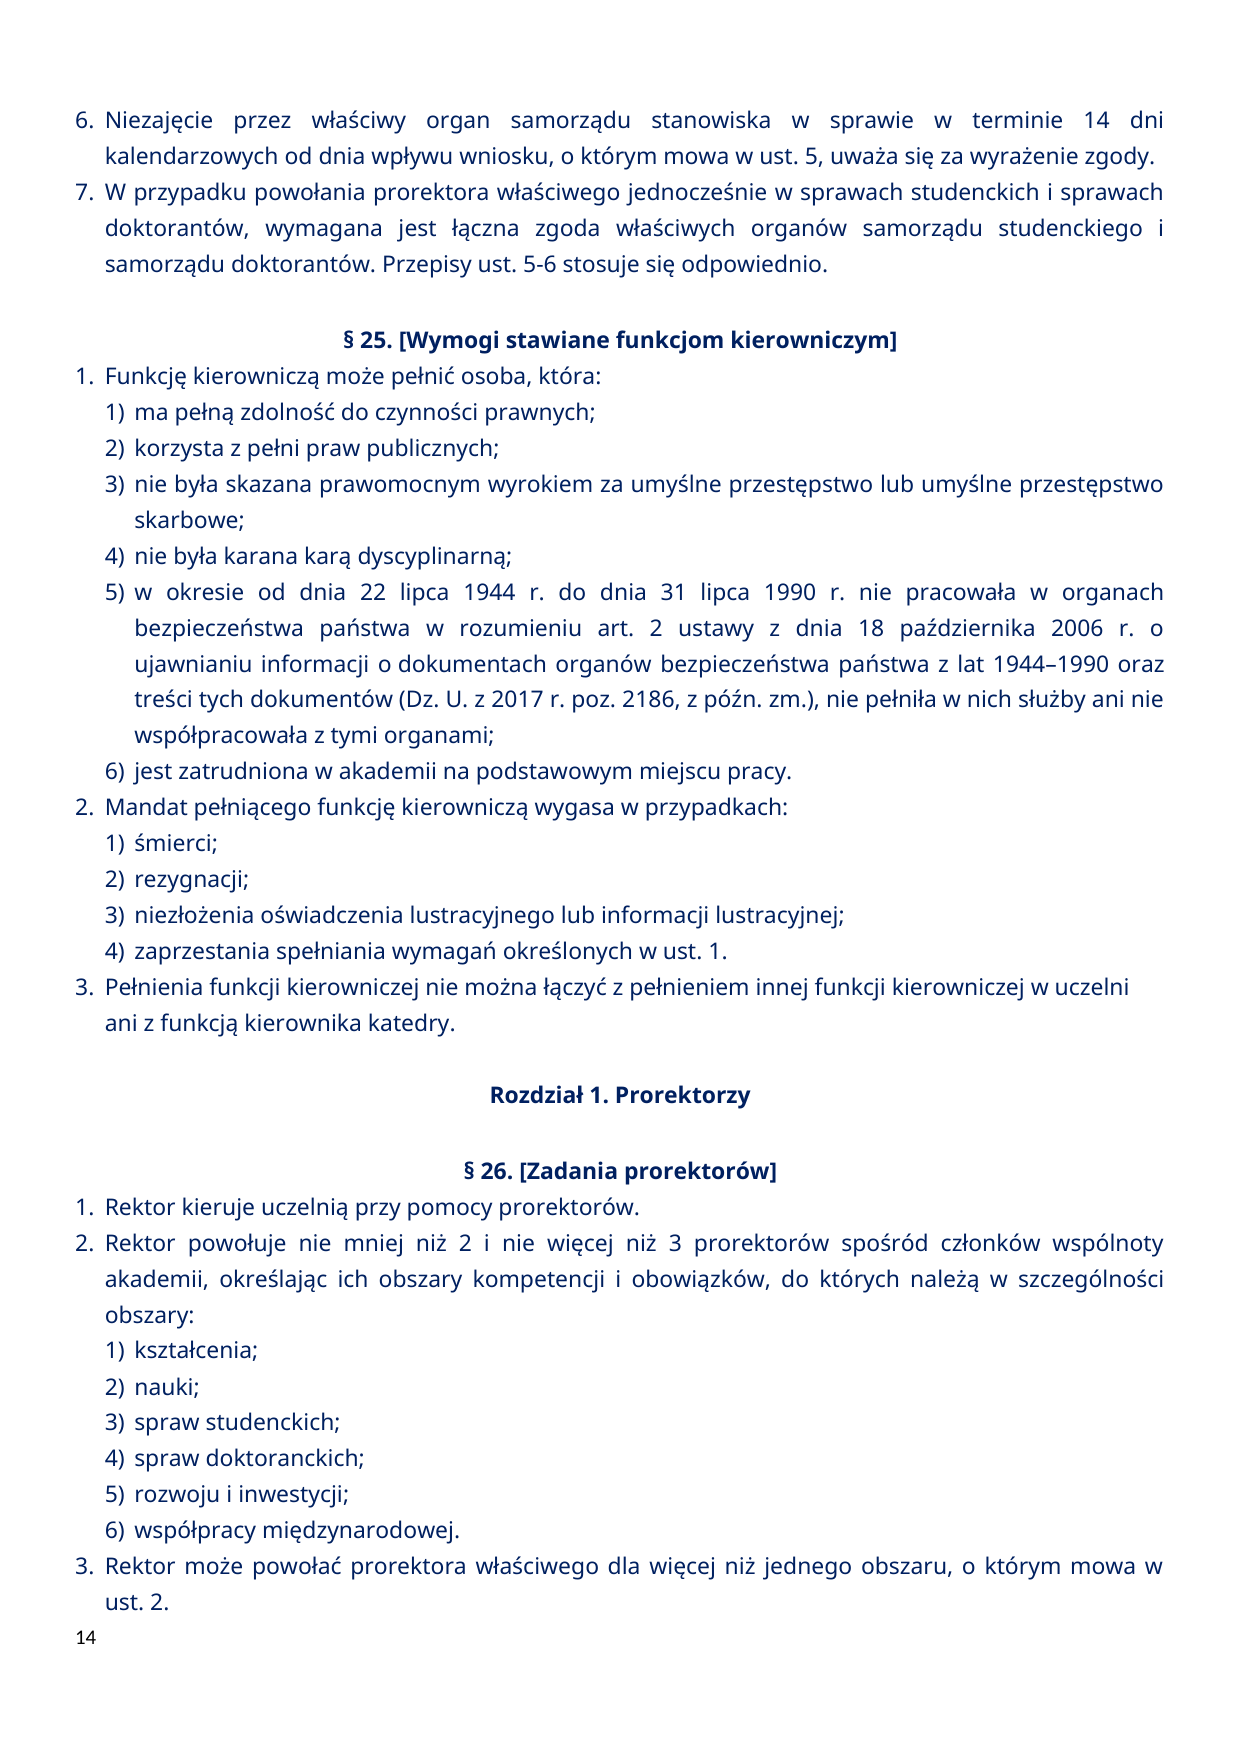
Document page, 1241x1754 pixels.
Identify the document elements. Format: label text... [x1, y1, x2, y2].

list Rektor kieruje uczelnią przy pomocy prorektorów. [75, 1191, 1165, 1222]
list ma pełną zdolność do czynności prawnych; [104, 396, 1165, 427]
list jest zatrudniona w akademii na podstawowym miejscu pracy. [104, 755, 1165, 787]
list Rektor może powołać prorektora właściwego dla więcej niż jednego obszaru, o którym mowa w ust. 2. [75, 1550, 1165, 1617]
subtitle § 26. [Zadania prorektorów] [75, 1155, 1165, 1186]
list współpracy międzynarodowej. [104, 1514, 1165, 1545]
list Rektor powołuje nie mniej niż 2 i nie więcej niż 3 prorektorów spośród członków wspólnoty akademii, określając ich obszary kompetencji i obowiązków, do których należą w szczególności obszary: [75, 1227, 1165, 1330]
list nauki; [104, 1370, 1165, 1402]
list rezygnacji; [104, 863, 1165, 894]
list kształcenia; [104, 1334, 1165, 1366]
list śmierci; [104, 827, 1165, 858]
list niezłożenia oświadczenia lustracyjnego lub informacji lustracyjnej; [104, 899, 1165, 930]
list nie była karana karą dyscyplinarną; [104, 540, 1165, 571]
subtitle § 25. [Wymogi stawiane funkcjom kierowniczym] [75, 324, 1165, 355]
list Funkcję kierowniczą może pełnić osoba, która: [75, 360, 1165, 391]
list Mandat pełniącego funkcję kierowniczą wygasa w przypadkach: [75, 791, 1165, 822]
list W przypadku powołania prorektora właściwego jednocześnie w sprawach studenckich i sprawach doktorantów, wymagana jest łączna zgoda właściwych organów samorządu studenckiego i samorządu doktorantów. Przepisy ust. 5-6 stosuje się odpowiednio. [75, 176, 1165, 279]
list spraw studenckich; [104, 1406, 1165, 1438]
list Pełnienia funkcji kierowniczej nie można łączyć z pełnieniem innej funkcji kierowniczej w uczelni ani z funkcją kierownika katedry. [75, 971, 1165, 1038]
list nie była skazana prawomocnym wyrokiem za umyślne przestępstwo lub umyślne przestępstwo skarbowe; [104, 468, 1165, 535]
list Niezajęcie przez właściwy organ samorządu stanowiska w sprawie w terminie 14 dni kalendarzowych od dnia wpływu wniosku, o którym mowa w ust. 5, uważa się za wyrażenie zgody. [75, 104, 1165, 171]
list w okresie od dnia 22 lipca 1944 r. do dnia 31 lipca 1990 r. nie pracowała w organach bezpieczeństwa państwa w rozumieniu art. 2 ustawy z dnia 18 października 2006 r. o ujawnianiu informacji o dokumentach organów bezpieczeństwa państwa z lat 1944–1990 oraz treści tych dokumentów (Dz. U. z 2017 r. poz. 2186, z późn. zm.), nie pełniła w nich służby ani nie współpracowała z tymi organami; [104, 576, 1165, 751]
list zaprzestania spełniania wymagań określonych w ust. 1. [104, 935, 1165, 966]
list rozwoju i inwestycji; [104, 1478, 1165, 1509]
list spraw doktoranckich; [104, 1442, 1165, 1473]
subtitle Rozdział 1. Prorektorzy [75, 1079, 1165, 1110]
list korzysta z pełni praw publicznych; [104, 432, 1165, 463]
